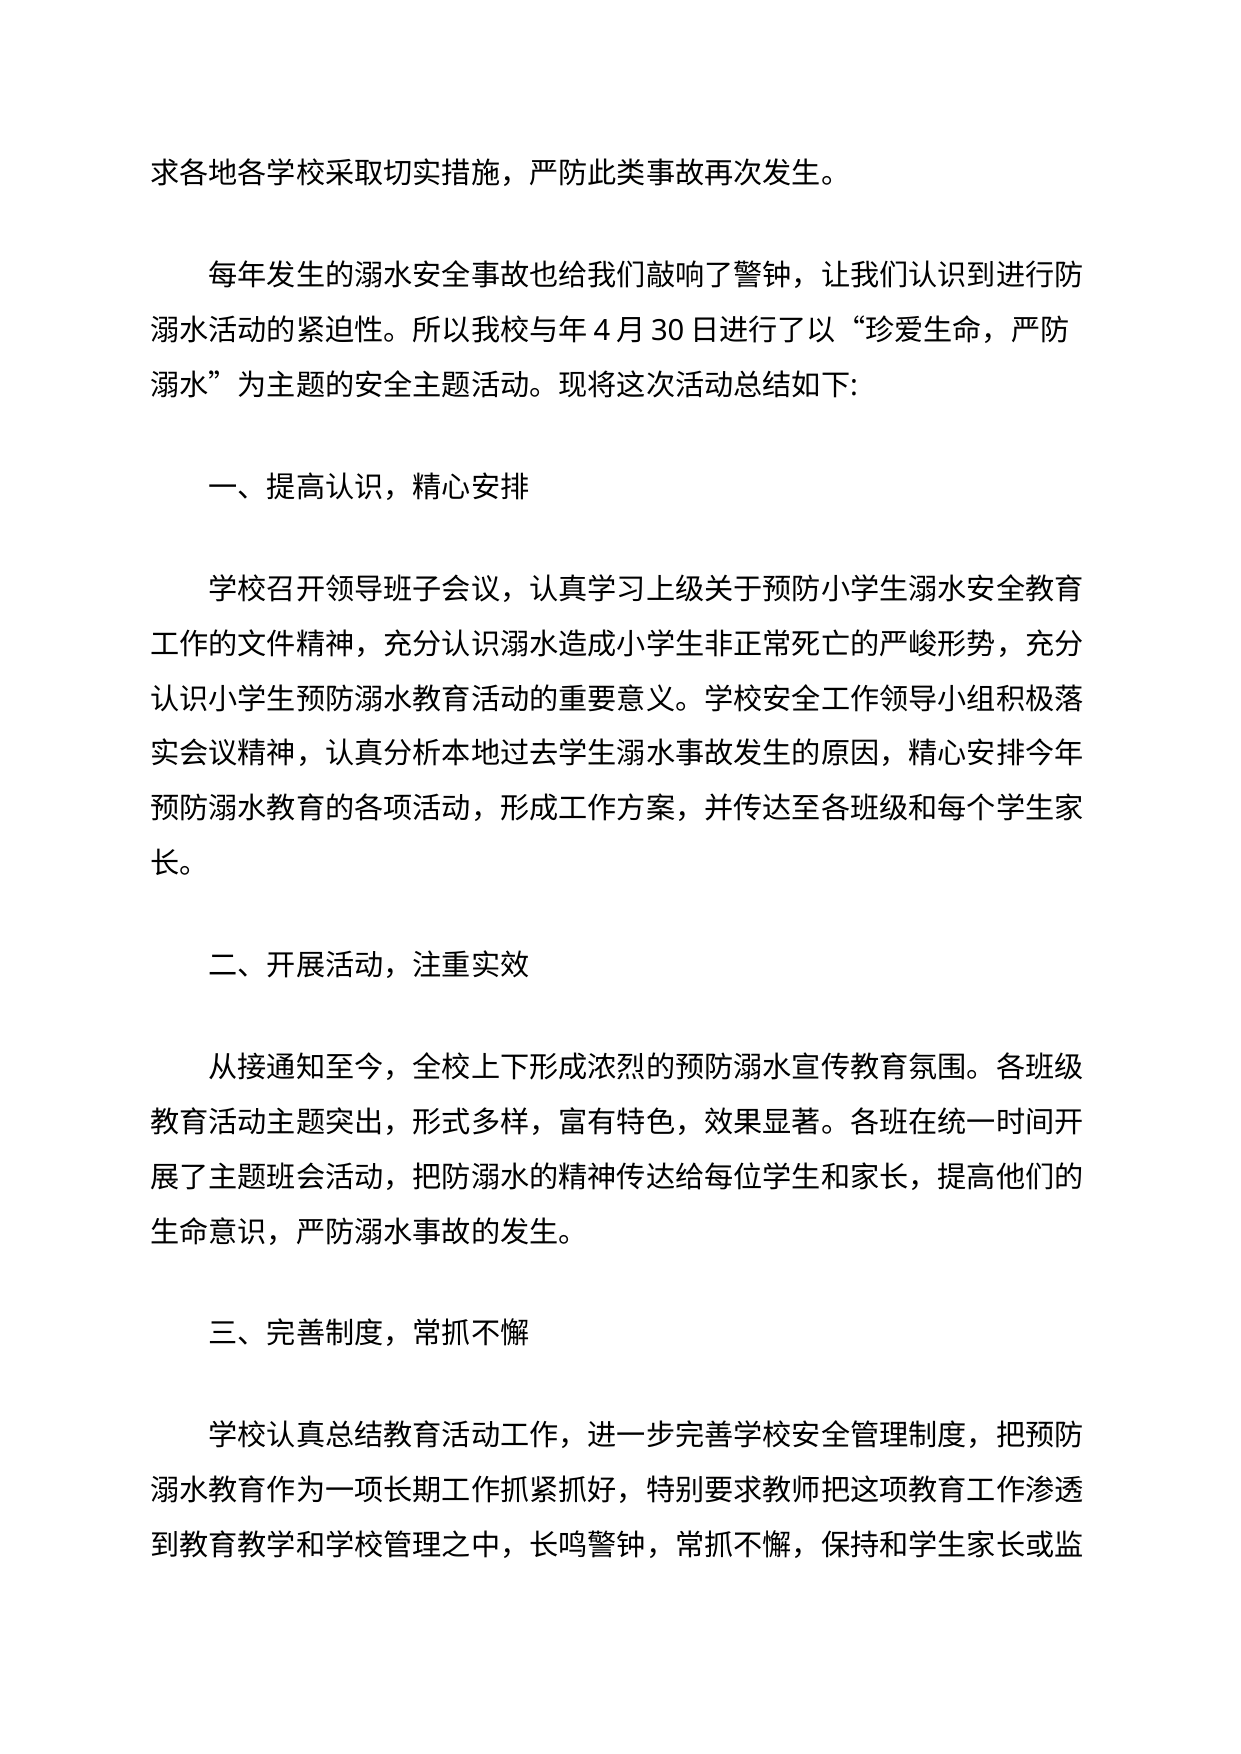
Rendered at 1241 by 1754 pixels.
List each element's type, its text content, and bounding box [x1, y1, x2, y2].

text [150, 1412, 1090, 1564]
text 一、提高认识，精心安排 [150, 464, 1090, 506]
text 学校召开领导班子会议，认真学习上级关于预防小学生溺水安全教育工作的文件精神，充分认识溺水造成小学生非正常死亡的严峻形势，充分认识小学生预防溺水教育活动的重要意义。学校安全工作领导小组积极落实会议精神，认真分析本地过去学生溺水事故发生的原因，精心安排今年预防溺水教育的各项活动，形成工作方案，并传达至各班级和每个学生家长。 [150, 565, 1090, 882]
text 二、开展活动，注重实效 [150, 942, 1090, 984]
text 每年发生的溺水安全事故也给我们敲响了警钟，让我们认识到进行防溺水活动的紧迫性。所以我校与年4月30日进行了以“珍爱生命，严防溺水”为主题的安全主题活动。现将这次活动总结如下: [150, 252, 1090, 404]
text 三、完善制度，常抓不懈 [150, 1310, 1090, 1352]
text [150, 150, 1090, 192]
text 从接通知至今，全校上下形成浓烈的预防溺水宣传教育氛围。各班级教育活动主题突出，形式多样，富有特色，效果显著。各班在统一时间开展了主题班会活动，把防溺水的精神传达给每位学生和家长，提高他们的生命意识，严防溺水事故的发生。 [150, 1043, 1090, 1250]
